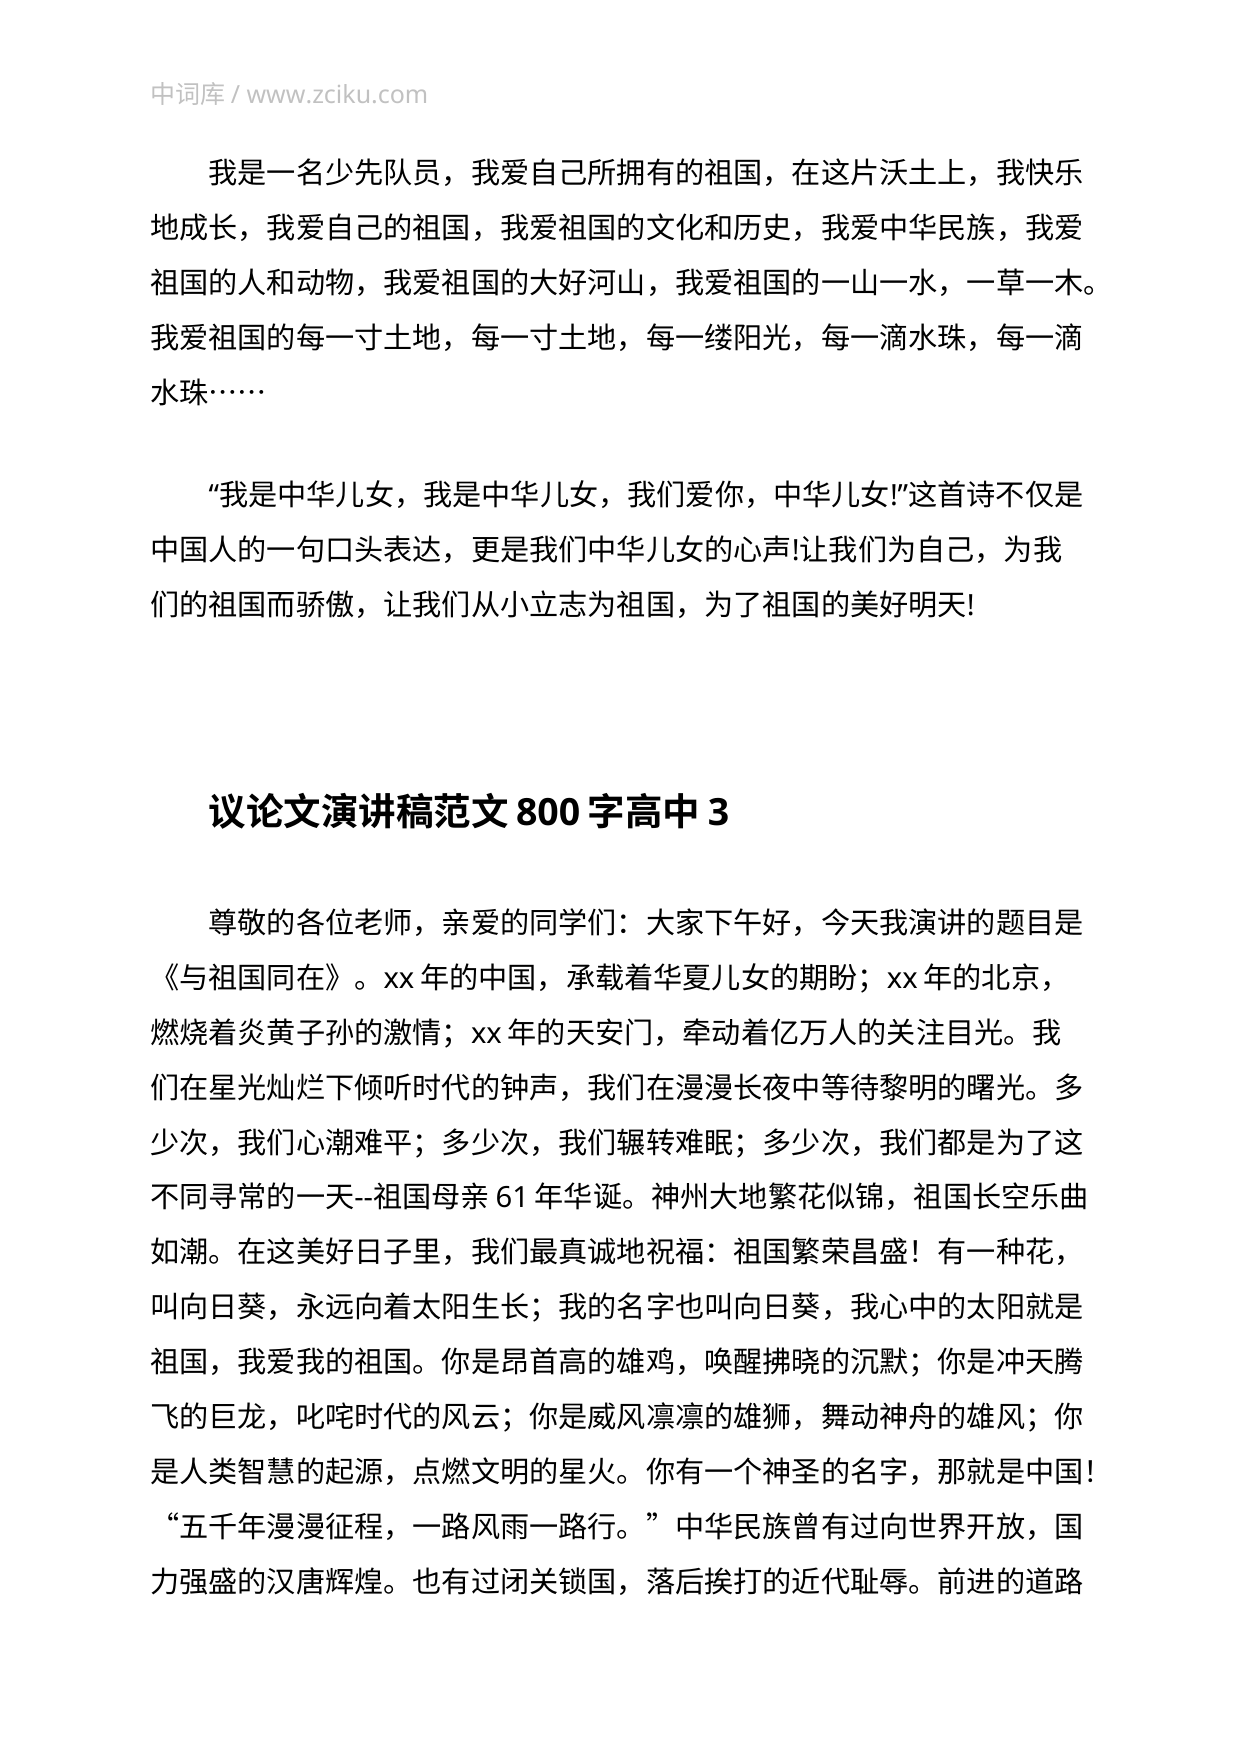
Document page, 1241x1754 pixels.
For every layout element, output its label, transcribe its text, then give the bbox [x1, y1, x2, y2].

text 我是一名少先队员，我爱自己所拥有的祖国，在这片沃土上，我快乐地成长，我爱自己的祖国，我爱祖国的文化和历史，我爱中华民族，我爱祖国的人和动物，我爱祖国的大好河山，我爱祖国的一山一水，一草一木。我爱祖国的每一寸土地，每一寸土地，每一缕阳光，每一滴水珠，每一滴水珠…… [150, 150, 1090, 412]
text 议论文演讲稿范文800字高中3 [150, 782, 1090, 836]
text “我是中华儿女，我是中华儿女，我们爱你，中华儿女!”这首诗不仅是中国人的一句口头表达，更是我们中华儿女的心声!让我们为自己，为我们的祖国而骄傲，让我们从小立志为祖国，为了祖国的美好明天! [150, 471, 1090, 624]
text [150, 899, 1090, 1601]
